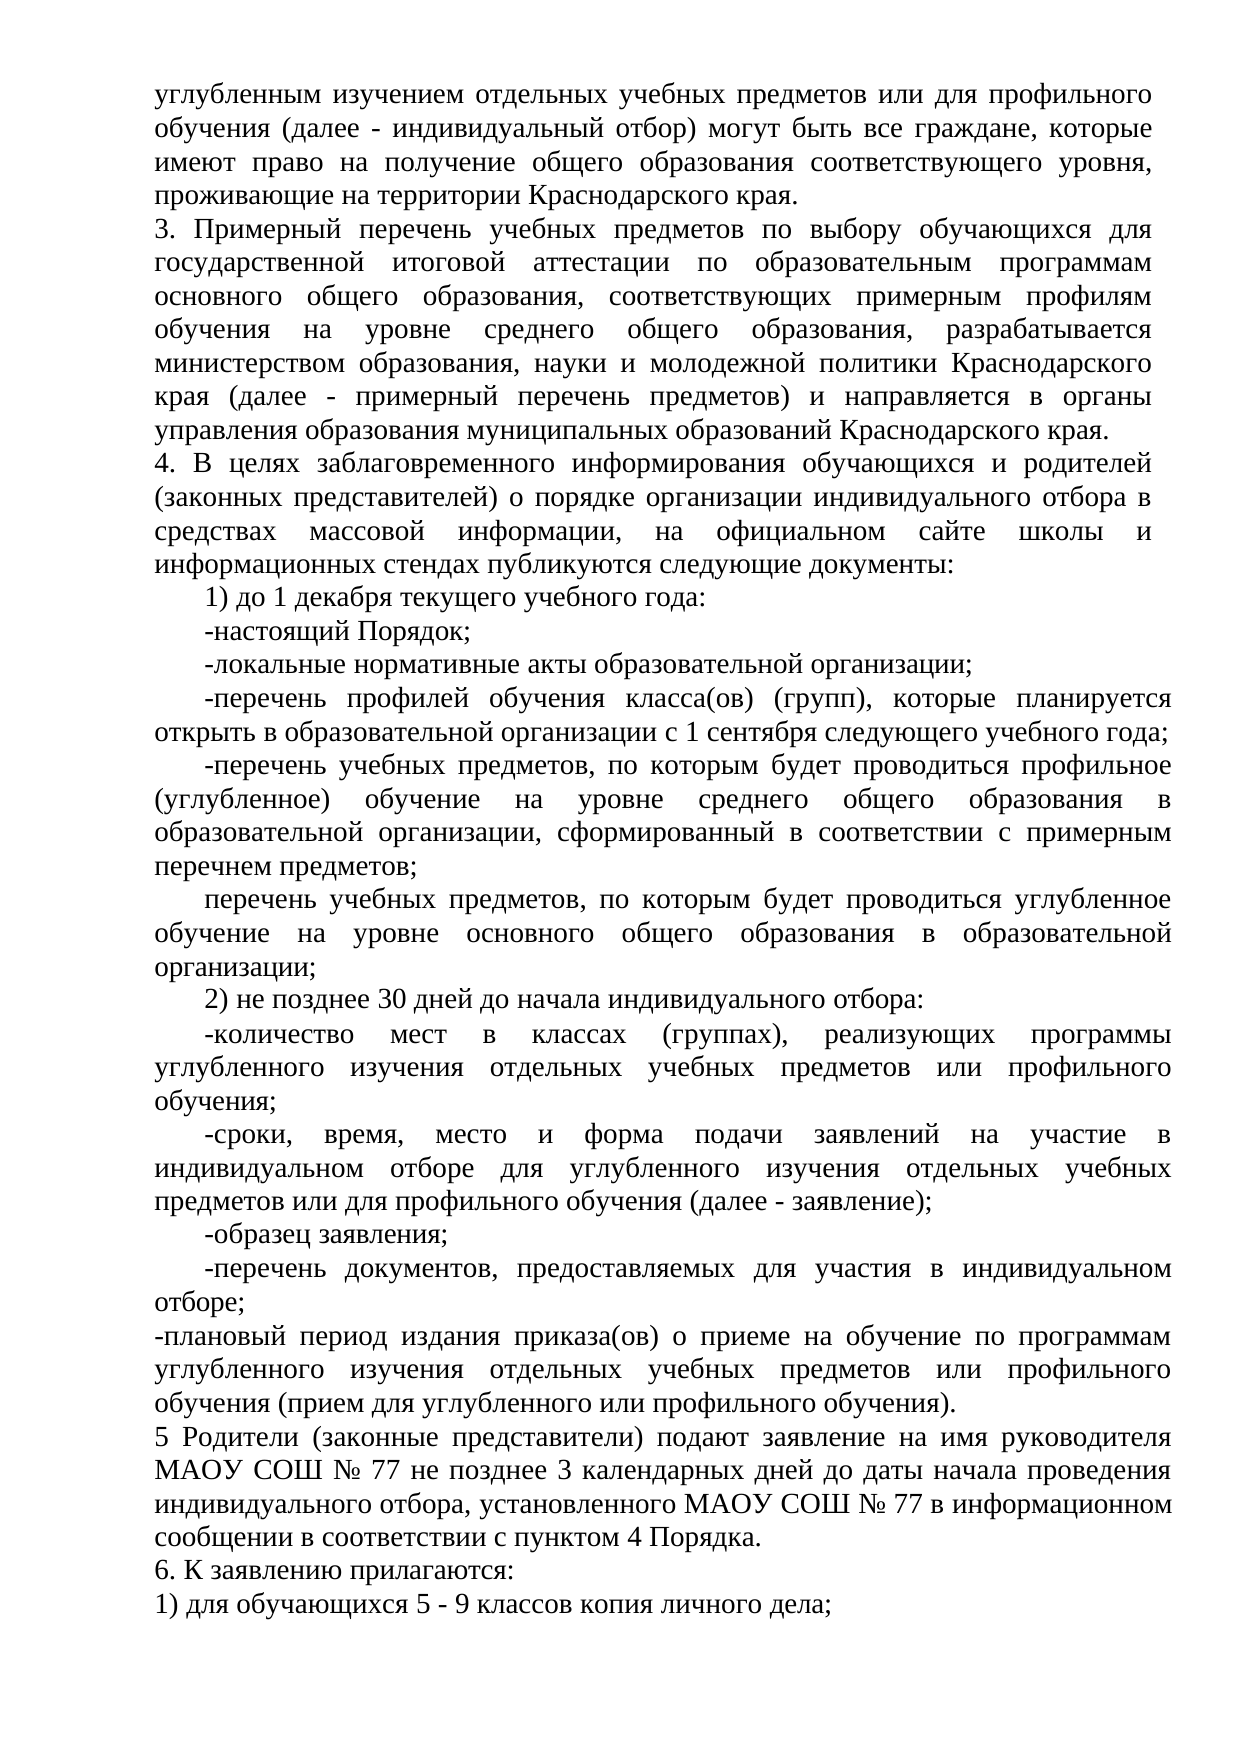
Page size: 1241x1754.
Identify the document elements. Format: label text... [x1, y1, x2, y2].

text -плановый период издания приказа(ов) о приеме на обучение по программам углубленного изучения отдельных учебных предметов или профильного обучения (прием для углубленного или профильного обучения). [154, 1318, 1172, 1418]
list не позднее 30 дней до начала индивидуального отбора: [204, 982, 1181, 1016]
text -локальные нормативные акты образовательной организации; [204, 647, 1181, 680]
list до 1 декабря текущего учебного года: [204, 580, 1181, 613]
text -перечень учебных предметов, по которым будет проводиться профильное (углубленное) обучение на уровне среднего общего образования в образовательной организации, сформированный в соответствии с примерным перечнем предметов; [154, 747, 1173, 882]
list В целях заблаговременного информирования обучающихся и родителей (законных представителей) о порядке организации индивидуального отбора в средствах массовой информации, на официальном сайте школы и информационных стендах публикуются следующие документы: [154, 446, 1153, 580]
text перечень учебных предметов, по которым будет проводиться углубленное обучение на уровне основного общего образования в образовательной организации; [154, 882, 1172, 982]
list Примерный перечень учебных предметов по выбору обучающихся для государственной итоговой аттестации по образовательным программам основного общего образования, соответствующих примерным профилям обучения на уровне среднего общего образования, разрабатывается министерством образования, науки и молодежной политики Краснодарского края (далее - примерный перечень предметов) и направляется в органы управления образования муниципальных образований Краснодарского края. [154, 211, 1153, 446]
text -сроки, время, место и форма подачи заявлений на участие в индивидуальном отборе для углубленного изучения отдельных учебных предметов или для профильного обучения (далее - заявление); [154, 1116, 1172, 1217]
list для обучающихся 5 - 9 классов копия личного дела; [154, 1586, 1181, 1620]
text -образец заявления; [204, 1217, 1181, 1251]
text -перечень документов, предоставляемых для участия в индивидуальном отборе; [154, 1251, 1173, 1318]
text углубленным изучением отдельных учебных предметов или для профильного обучения (далее - индивидуальный отбор) могут быть все граждане, которые имеют право на получение общего образования соответствующего уровня, проживающие на территории Краснодарского края. [154, 77, 1153, 211]
text 5 Родители (законные представители) подают заявление на имя руководителя МАОУ СОШ № 77 не позднее 3 календарных дней до даты начала проведения индивидуального отбора, установленного МАОУ СОШ № 77 в информационном сообщении в соответствии с пунктом 4 Порядка. [154, 1419, 1172, 1553]
list К заявлению прилагаются: [154, 1553, 1181, 1586]
text -перечень профилей обучения класса(ов) (групп), которые планируется открыть в образовательной организации с 1 сентября следующего учебного года; [154, 680, 1173, 747]
text -настоящий Порядок; [204, 613, 1181, 647]
text -количество мест в классах (группах), реализующих программы углубленного изучения отдельных учебных предметов или профильного обучения; [154, 1016, 1172, 1116]
